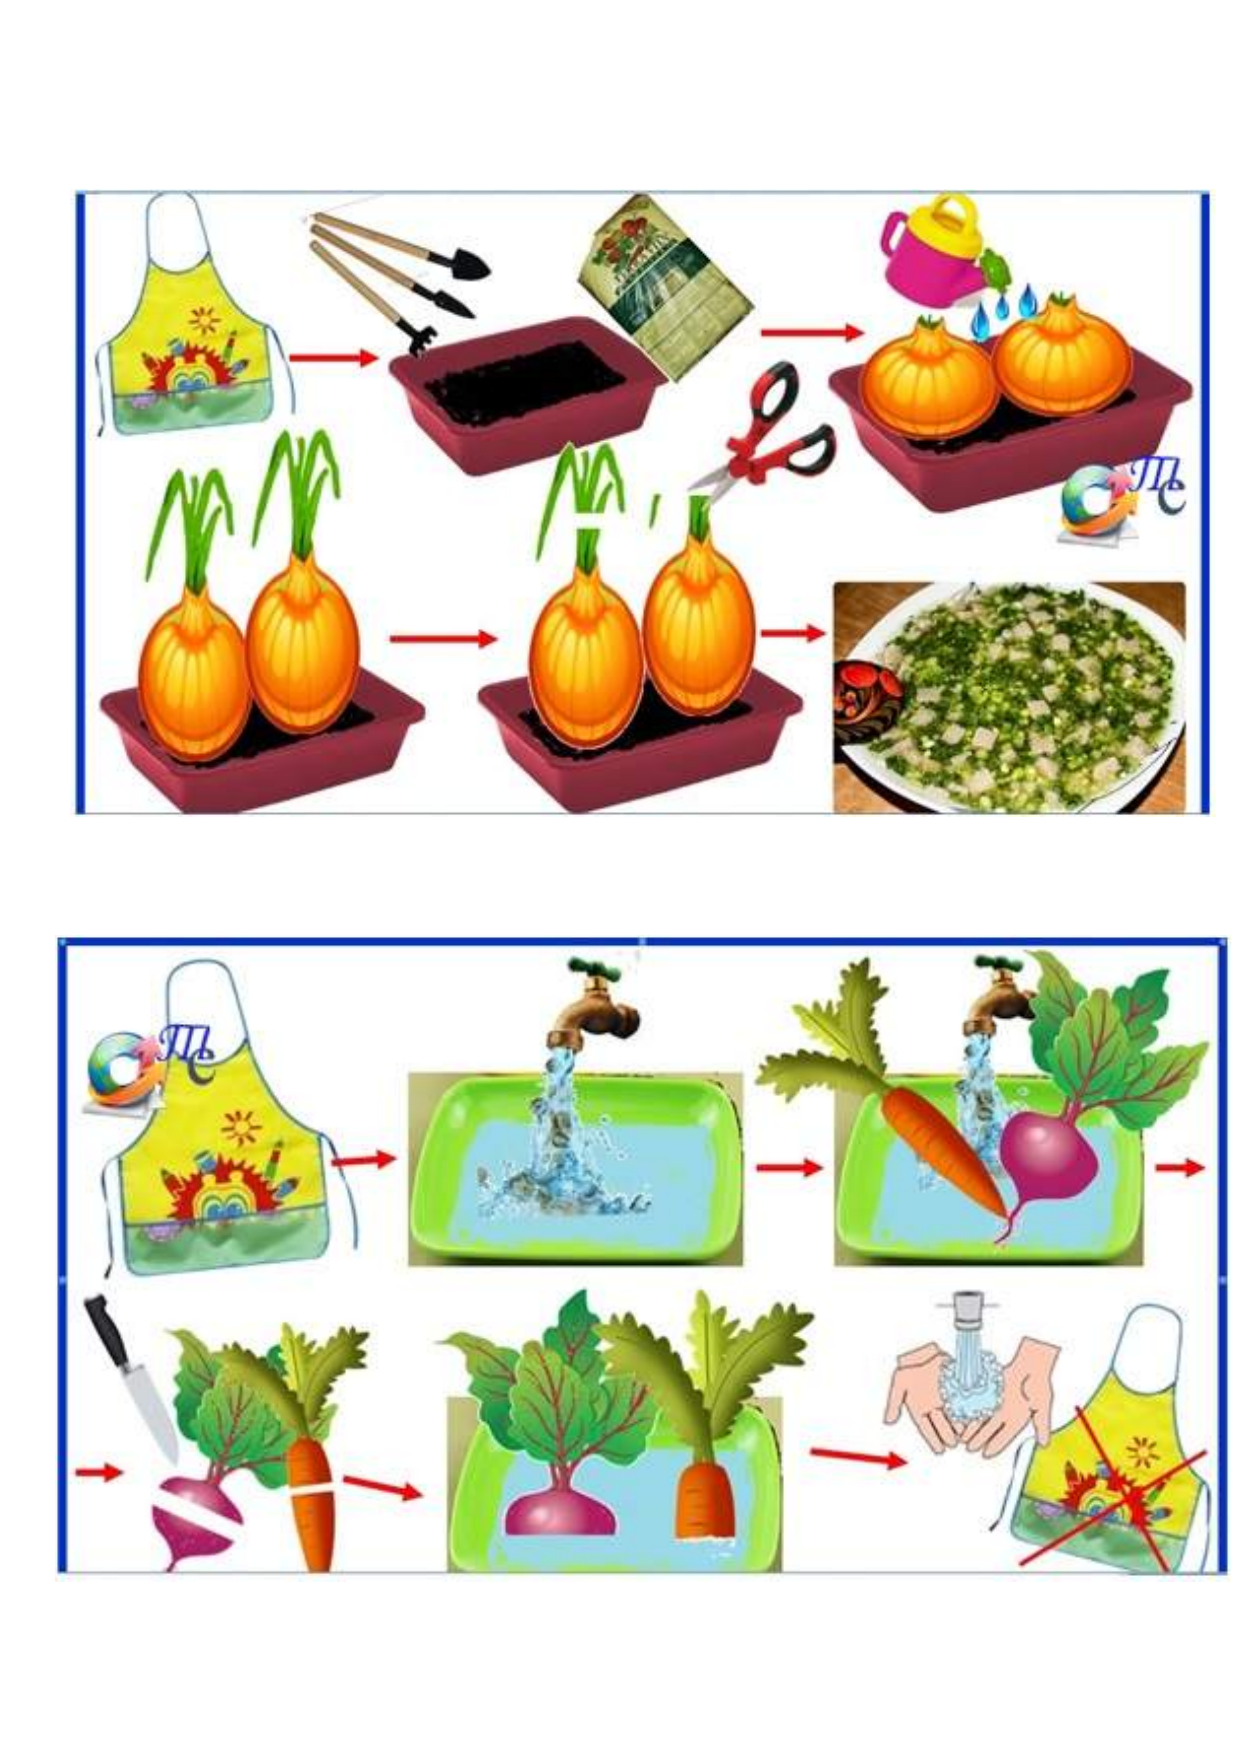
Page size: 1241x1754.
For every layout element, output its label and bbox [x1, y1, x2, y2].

picture [70, 189, 1216, 817]
picture [54, 935, 1232, 1582]
